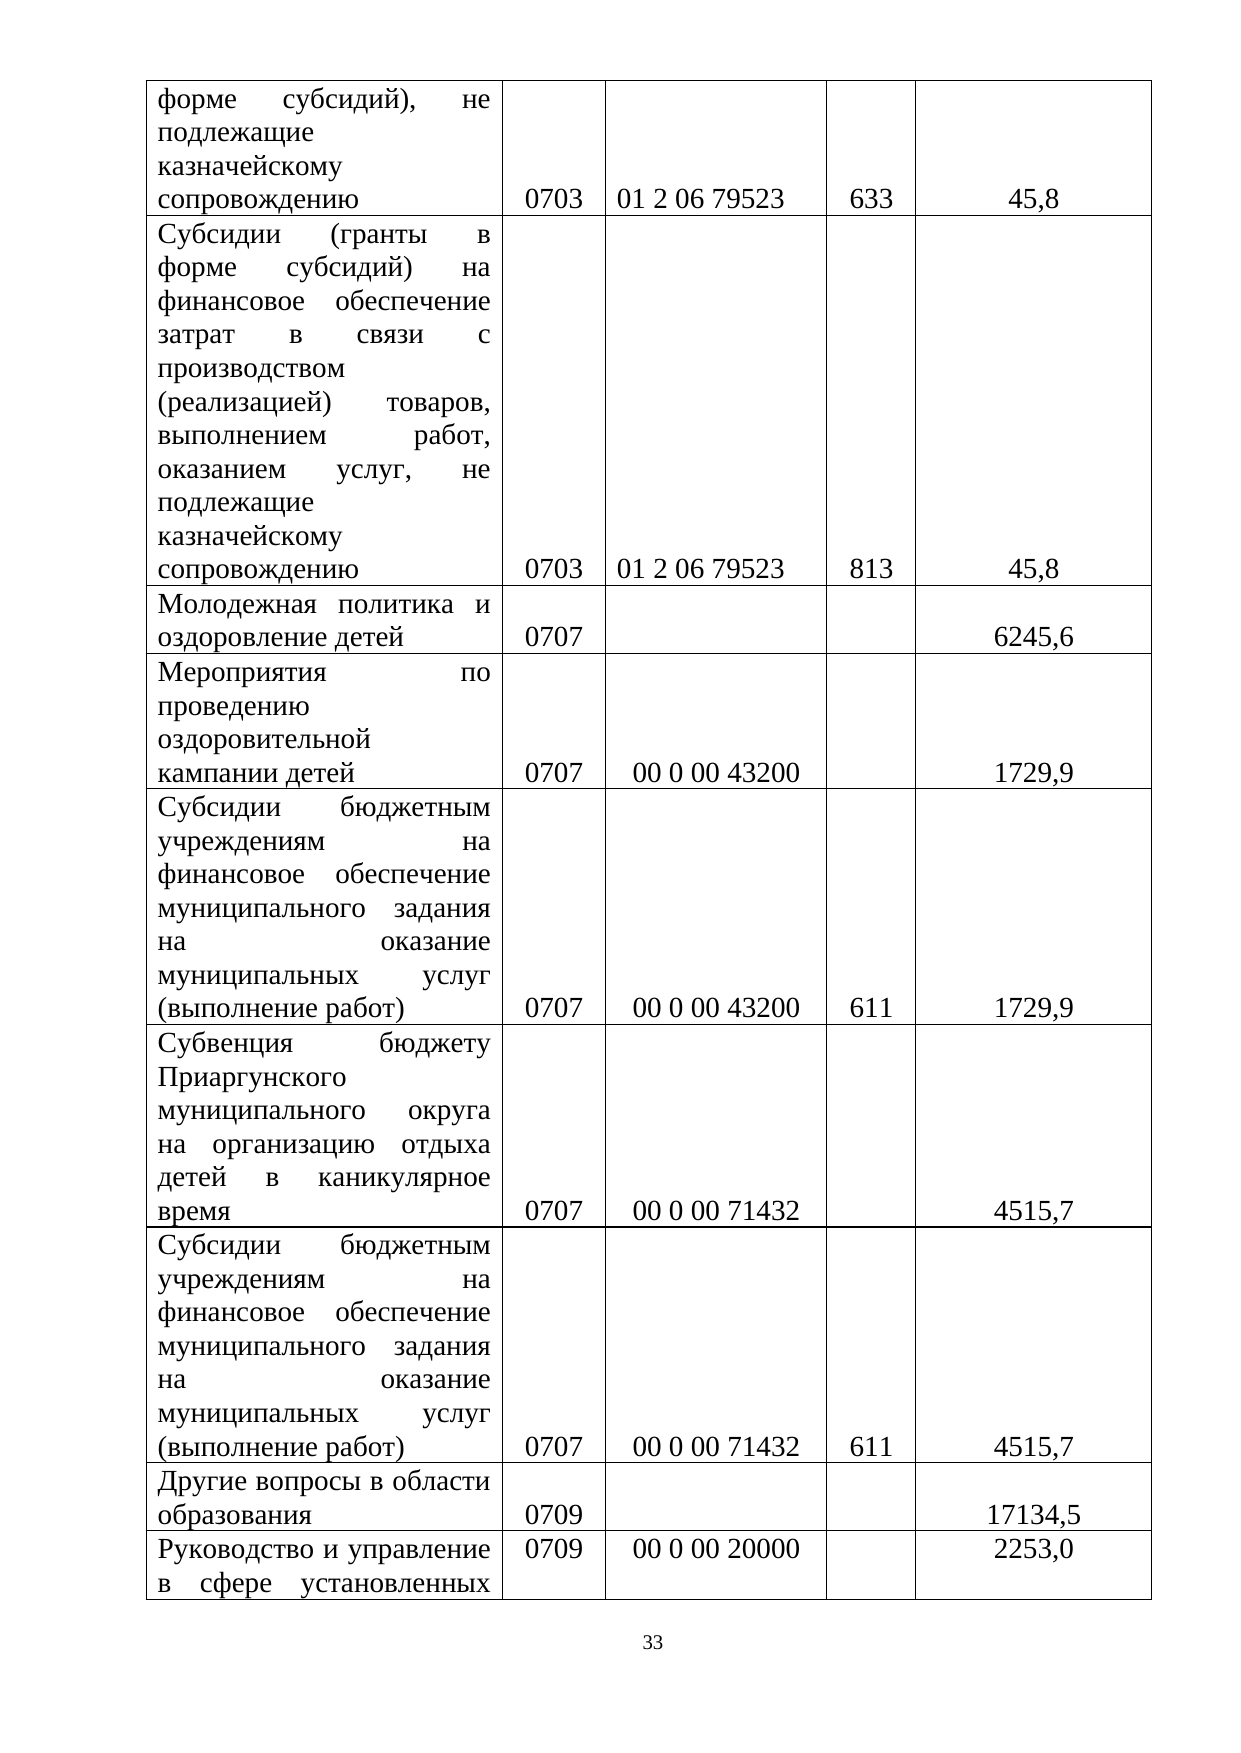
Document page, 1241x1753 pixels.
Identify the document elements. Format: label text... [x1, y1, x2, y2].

table_cell 01 2 06 79523 [606, 216, 826, 585]
table_cell 1729,9 [916, 654, 1151, 788]
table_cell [147, 1531, 502, 1598]
table_cell Субсидии бюджетным учреждениям на финансовое обеспечение муниципального задания на оказание муниципальных услуг (выполнение работ) [147, 789, 502, 1024]
table_cell Молодежная политика и оздоровление детей [147, 586, 502, 653]
table_cell Мероприятия по проведению оздоровительной кампании детей [147, 654, 502, 788]
table_cell 2253,0 [916, 1531, 1151, 1598]
table_cell 45,8 [916, 216, 1151, 585]
table_cell 6245,6 [916, 586, 1151, 653]
table_cell 00 0 00 43200 [606, 789, 826, 1024]
table_cell 1729,9 [916, 789, 1151, 1024]
table_cell Субсидии бюджетным учреждениям на финансовое обеспечение муниципального задания на оказание муниципальных услуг (выполнение работ) [147, 1228, 502, 1462]
table_cell 17134,5 [916, 1463, 1151, 1530]
table_cell 0707 [503, 586, 605, 653]
table_cell 0709 [503, 1531, 605, 1598]
table_cell [827, 1025, 915, 1226]
table_cell 0707 [503, 1025, 605, 1226]
table_cell 0703 [503, 216, 605, 585]
table_cell 00 0 00 71432 [606, 1228, 826, 1462]
table_cell Другие вопросы в области образования [147, 1463, 502, 1530]
table_cell [606, 586, 826, 653]
table_cell 0709 [503, 1463, 605, 1530]
table_cell 0707 [503, 654, 605, 788]
table_cell 611 [827, 1228, 915, 1462]
table_cell 45,8 [916, 81, 1151, 215]
table_cell 00 0 00 71432 [606, 1025, 826, 1226]
table_cell 00 0 00 43200 [606, 654, 826, 788]
table_cell [827, 654, 915, 788]
table_cell 813 [827, 216, 915, 585]
table_cell [827, 1463, 915, 1530]
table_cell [147, 81, 502, 215]
table_cell 633 [827, 81, 915, 215]
table_cell Субвенция бюджету Приаргунского муниципального округа на организацию отдыха детей в каникулярное время [147, 1025, 502, 1226]
table_cell 0703 [503, 81, 605, 215]
table_cell 611 [827, 789, 915, 1024]
table_cell 01 2 06 79523 [606, 81, 826, 215]
table_cell Субсидии (гранты в форме субсидий) на финансовое обеспечение затрат в связи с производством (реализацией) товаров, выполнением работ, оказанием услуг, не подлежащие казначейскому сопровождению [147, 216, 502, 585]
table_cell [827, 586, 915, 653]
table_cell 4515,7 [916, 1025, 1151, 1226]
table_cell [827, 1531, 915, 1598]
table_cell 4515,7 [916, 1228, 1151, 1462]
table_cell 00 0 00 20000 [606, 1531, 826, 1598]
table_cell 0707 [503, 789, 605, 1024]
table_cell 0707 [503, 1228, 605, 1462]
table_cell [606, 1463, 826, 1530]
